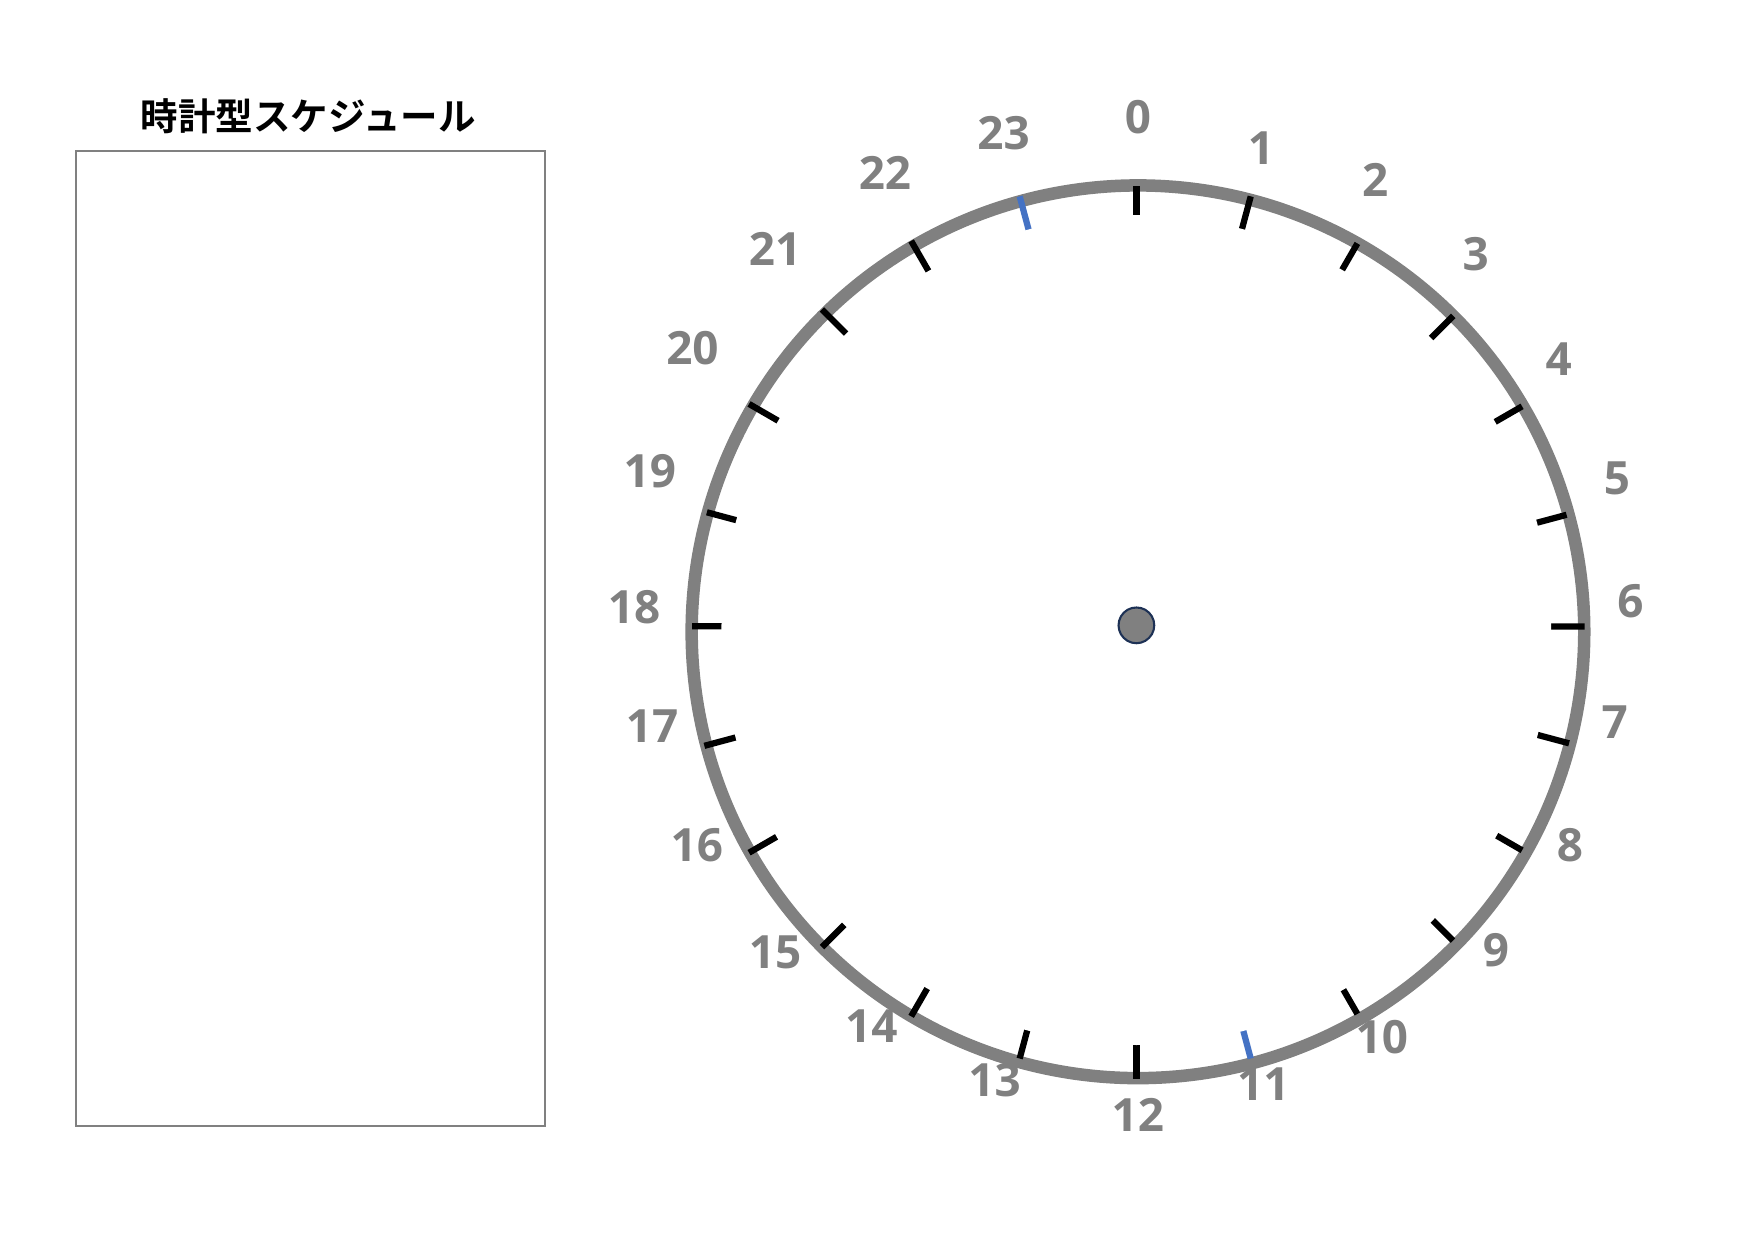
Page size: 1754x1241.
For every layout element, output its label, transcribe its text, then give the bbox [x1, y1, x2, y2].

text 時計型スケジュール [141, 76, 1679, 151]
